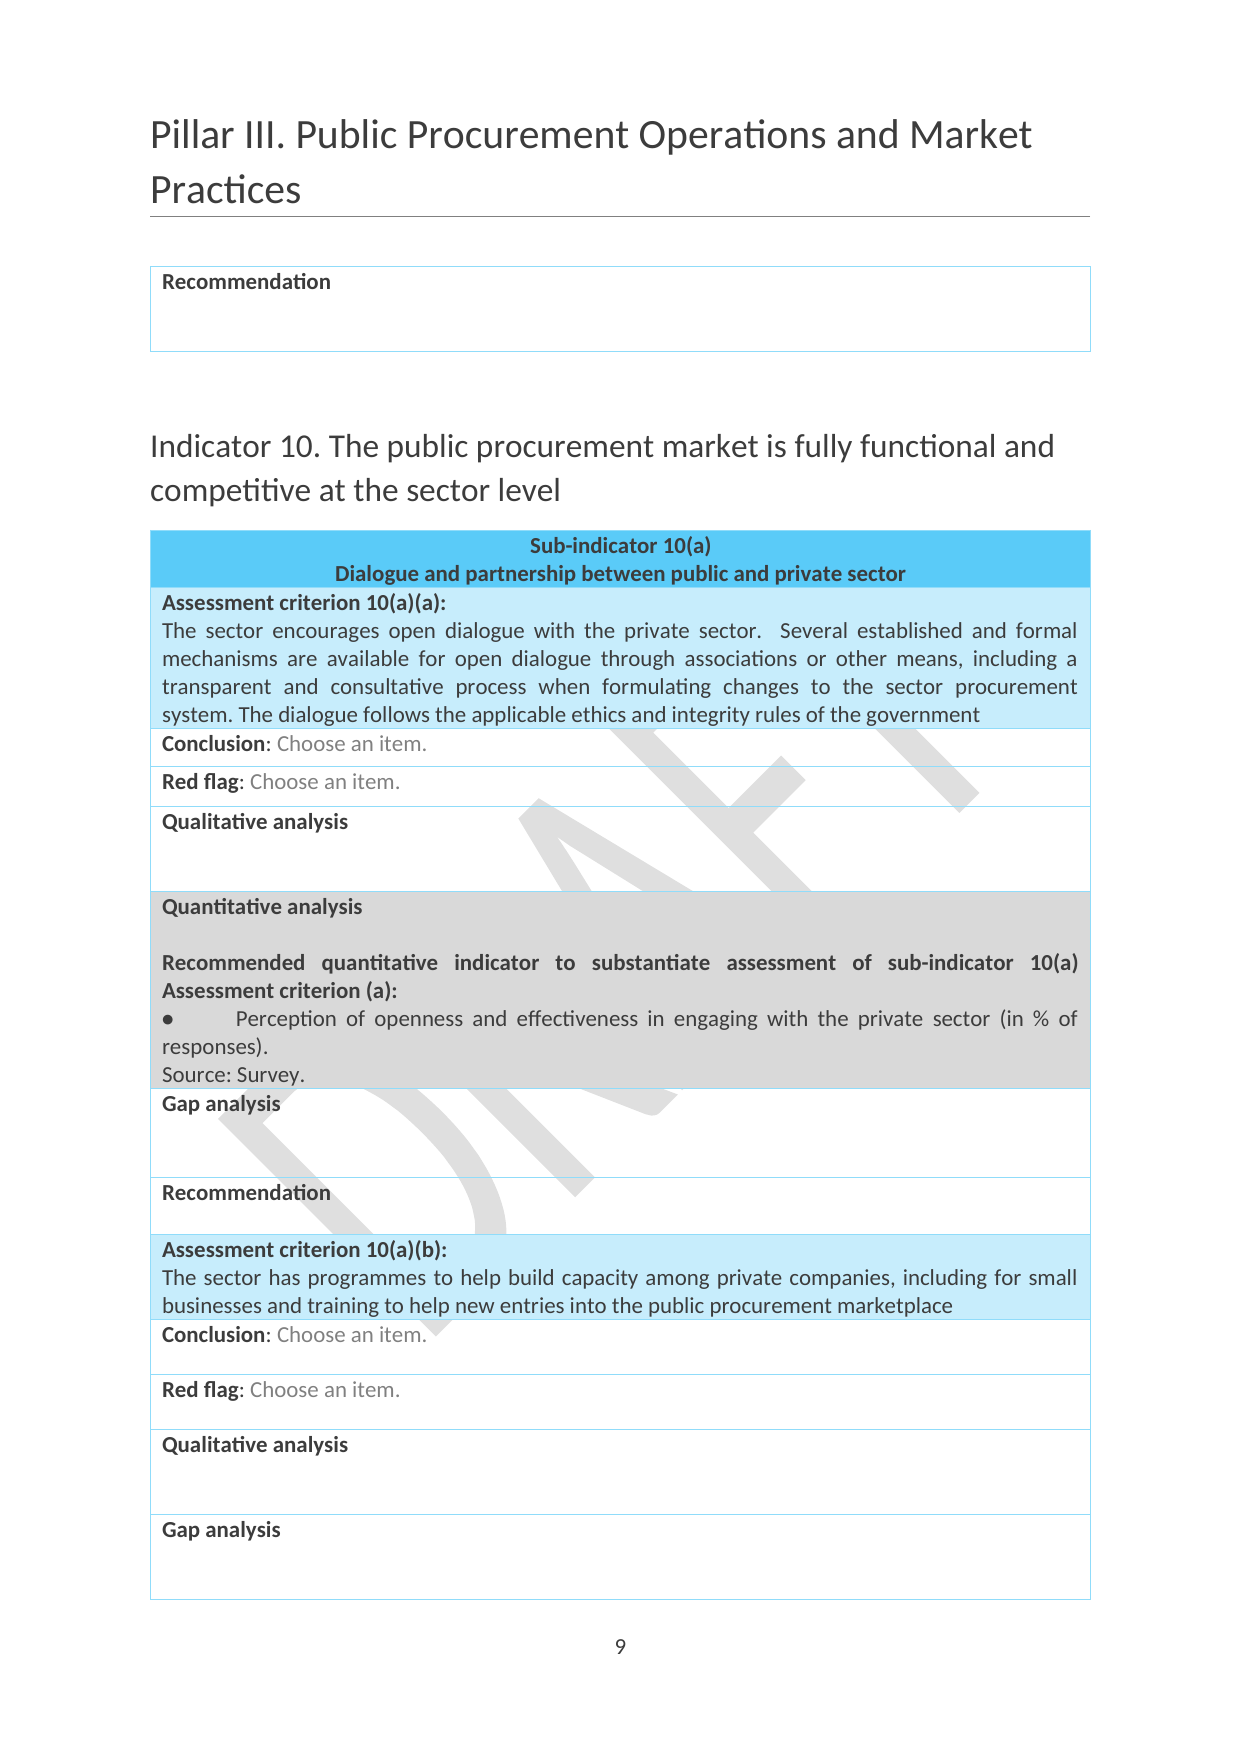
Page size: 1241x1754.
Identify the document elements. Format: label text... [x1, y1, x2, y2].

table_cell Gap analysis [151, 1089, 1090, 1177]
table_cell Red flag: [151, 767, 1090, 806]
table_cell Qualitative analysis [151, 807, 1090, 891]
table_cell Assessment criterion 10(a)(b): The sector has programmes to help build capacity among private companies, including for small businesses and training to help new entries into the public procurement marketplace [151, 1235, 1090, 1319]
subtitle Indicator 10. The public procurement market is fully functional and competitive at the sector level [150, 425, 1090, 510]
table_cell Quantitative analysis Recommended quantitative indicator to substantiate assessment of sub-indicator 10(a) Assessment criterion (a): • Perception of openness and effectiveness in engaging with the private sector (in % of responses). Source: Survey. [151, 892, 1090, 1088]
table_cell Conclusion: [151, 729, 1090, 766]
table_cell Recommendation [151, 267, 1090, 351]
table_cell Red flag: [151, 1375, 1090, 1429]
table_header Sub-indicator 10(a) Dialogue and partnership between public and private sector [151, 531, 1090, 587]
table_cell Conclusion: [151, 1320, 1090, 1374]
table_cell Gap analysis [151, 1515, 1090, 1599]
table_cell Assessment criterion 10(a)(a): The sector encourages open dialogue with the private sector. Several established and formal mechanisms are available for open dialogue through associations or other means, including a transparent and consultative process when formulating changes to the sector procurement system. The dialogue follows the applicable ethics and integrity rules of the government [151, 588, 1090, 728]
table_cell Qualitative analysis [151, 1430, 1090, 1514]
table_cell Recommendation [151, 1178, 1090, 1234]
